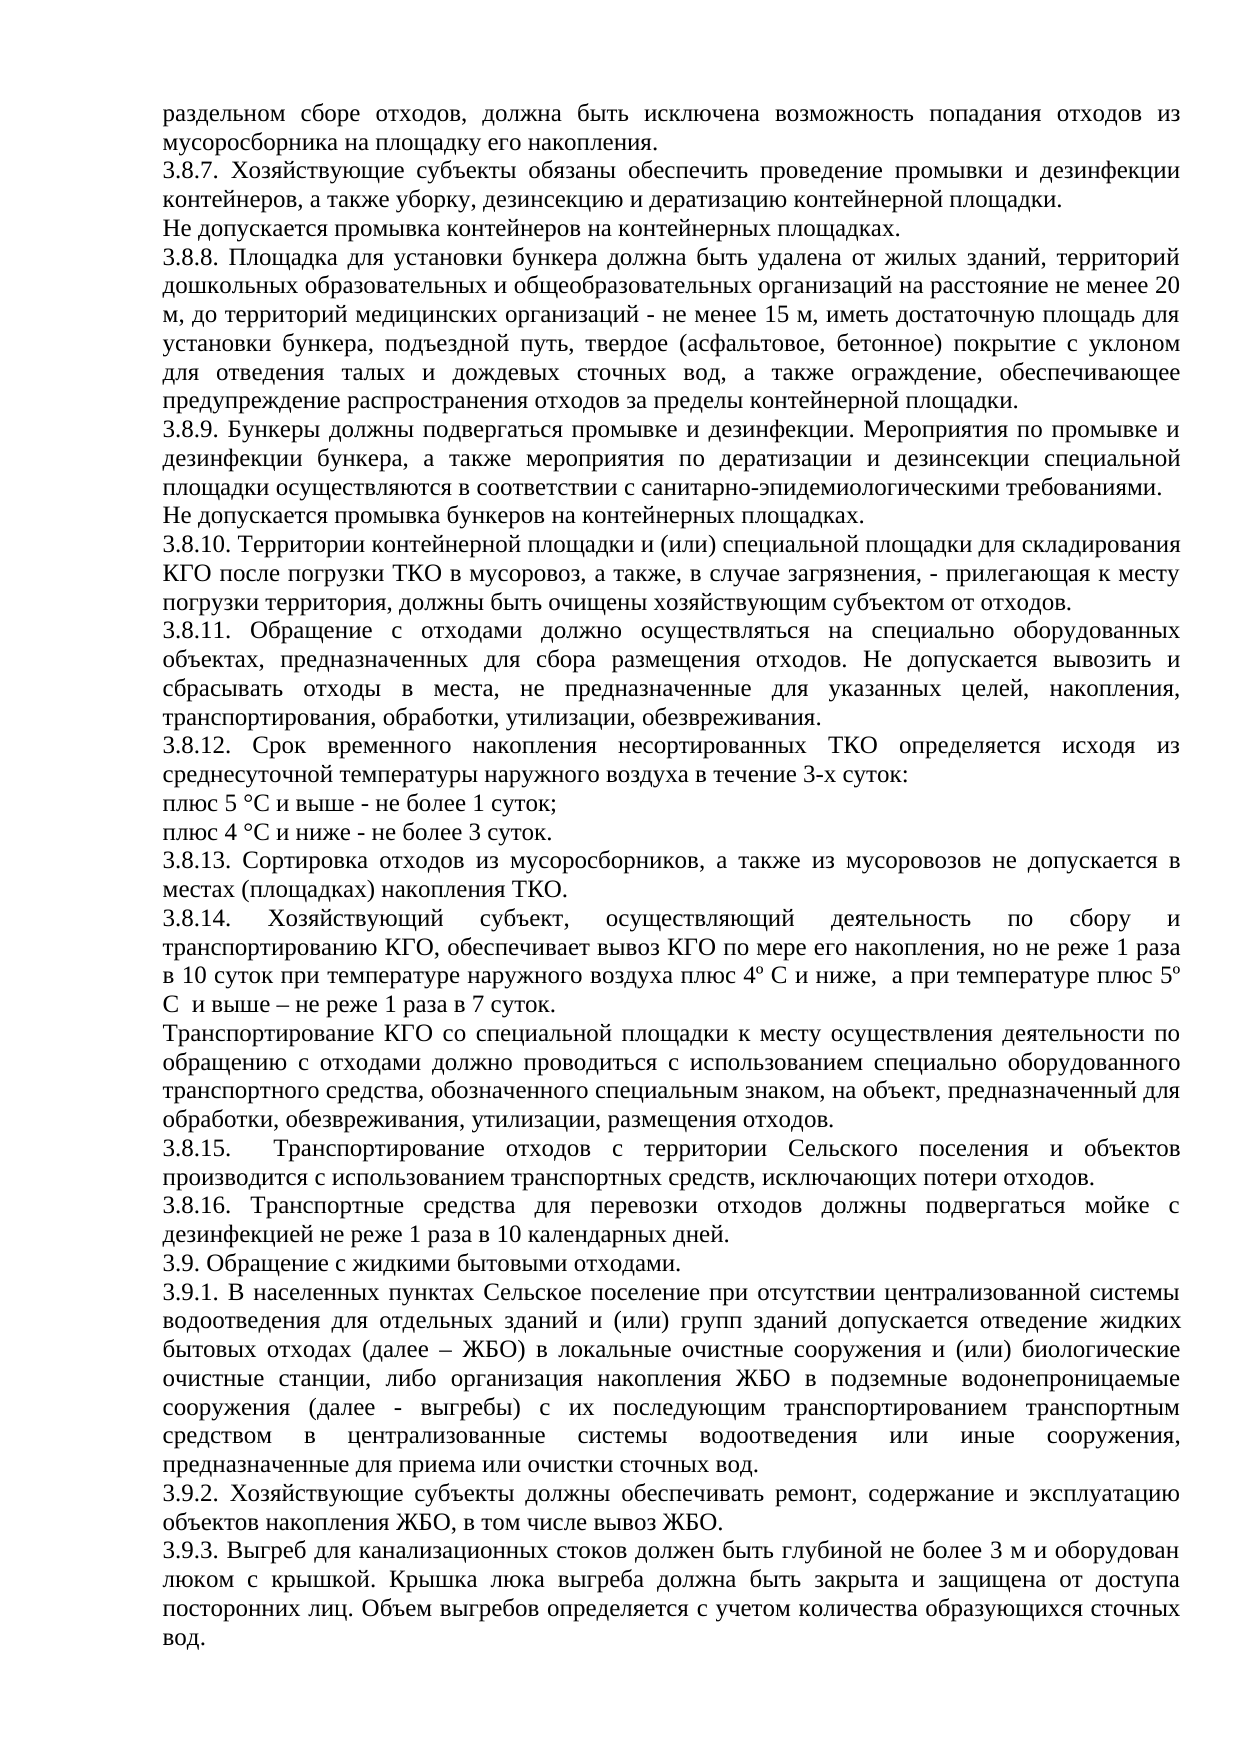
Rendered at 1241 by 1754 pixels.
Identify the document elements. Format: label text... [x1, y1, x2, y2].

text плюс 4 °C и ниже - не более 3 суток. [162, 817, 1181, 845]
text 3.8.14. Хозяйствующий субъект, осуществляющий деятельность по сбору и транспортированию КГО, обеспечивает вывоз КГО по мере его накопления, но не реже 1 раза в 10 суток при температуре наружного воздуха плюс 4º С и ниже, а при температуре плюс 5º С и выше – не реже 1 раза в 7 суток. [162, 903, 1181, 1018]
text 3.8.13. Сортировка отходов из мусоросборников, а также из мусоровозов не допускается в местах (площадках) накопления ТКО. [162, 845, 1181, 903]
text Транспортирование КГО со специальной площадки к месту осуществления деятельности по обращению с отходами должно проводиться с использованием специально оборудованного транспортного средства, обозначенного специальным знаком, на объект, предназначенный для обработки, обезвреживания, утилизации, размещения отходов. [162, 1018, 1181, 1133]
text Не допускается промывка контейнеров на контейнерных площадках. [162, 213, 1181, 242]
text 3.9.2. Хозяйствующие субъекты должны обеспечивать ремонт, содержание и эксплуатацию объектов накопления ЖБО, в том числе вывоз ЖБО. [162, 1478, 1181, 1535]
text 3.8.7. Хозяйствующие субъекты обязаны обеспечить проведение промывки и дезинфекции контейнеров, а также уборку, дезинсекцию и дератизацию контейнерной площадки. [162, 155, 1181, 213]
text 3.8.8. Площадка для установки бункера должна быть удалена от жилых зданий, территорий дошкольных образовательных и общеобразовательных организаций на расстояние не менее 20 м, до территорий медицинских организаций - не менее 15 м, иметь достаточную площадь для установки бункера, подъездной путь, твердое (асфальтовое, бетонное) покрытие с уклоном для отведения талых и дождевых сточных вод, а также ограждение, обеспечивающее предупреждение распространения отходов за пределы контейнерной площадки. [162, 242, 1181, 414]
text 3.9.1. В населенных пунктах Сельское поселение при отсутствии централизованной системы водоотведения для отдельных зданий и (или) групп зданий допускается отведение жидких бытовых отходах (далее – ЖБО) в локальные очистные сооружения и (или) биологические очистные станции, либо организация накопления ЖБО в подземные водонепроницаемые сооружения (далее - выгребы) с их последующим транспортированием транспортным средством в централизованные системы водоотведения или иные сооружения, предназначенные для приема или очистки сточных вод. [162, 1277, 1181, 1478]
text 3.8.9. Бункеры должны подвергаться промывке и дезинфекции. Мероприятия по промывке и дезинфекции бункера, а также мероприятия по дератизации и дезинсекции специальной площадки осуществляются в соответствии с санитарно-эпидемиологическими требованиями. [162, 414, 1181, 500]
text 3.8.12. Срок временного накопления несортированных ТКО определяется исходя из среднесуточной температуры наружного воздуха в течение 3-х суток: [162, 730, 1181, 788]
text 3.9.3. Выгреб для канализационных стоков должен быть глубиной не более 3 м и оборудован люком с крышкой. Крышка люка выгреба должна быть закрыта и защищена от доступа посторонних лиц. Объем выгребов определяется с учетом количества образующихся сточных вод. [162, 1535, 1181, 1650]
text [162, 98, 1181, 155]
text Не допускается промывка бункеров на контейнерных площадках. [162, 500, 1181, 529]
text плюс 5 °C и выше - не более 1 суток; [162, 788, 1181, 817]
text 3.8.15. Транспортирование отходов с территории Сельского поселения и объектов производится с использованием транспортных средств, исключающих потери отходов. [162, 1133, 1181, 1190]
text 3.8.16. Транспортные средства для перевозки отходов должны подвергаться мойке с дезинфекцией не реже 1 раза в 10 календарных дней. [162, 1190, 1181, 1248]
text 3.8.11. Обращение с отходами должно осуществляться на специально оборудованных объектах, предназначенных для сбора размещения отходов. Не допускается вывозить и сбрасывать отходы в места, не предназначенные для указанных целей, накопления, транспортирования, обработки, утилизации, обезвреживания. [162, 615, 1181, 730]
text 3.8.10. Территории контейнерной площадки и (или) специальной площадки для складирования КГО после погрузки ТКО в мусоровоз, а также, в случае загрязнения, - прилегающая к месту погрузки территория, должны быть очищены хозяйствующим субъектом от отходов. [162, 529, 1181, 615]
text 3.9. Обращение с жидкими бытовыми отходами. [162, 1248, 1181, 1277]
